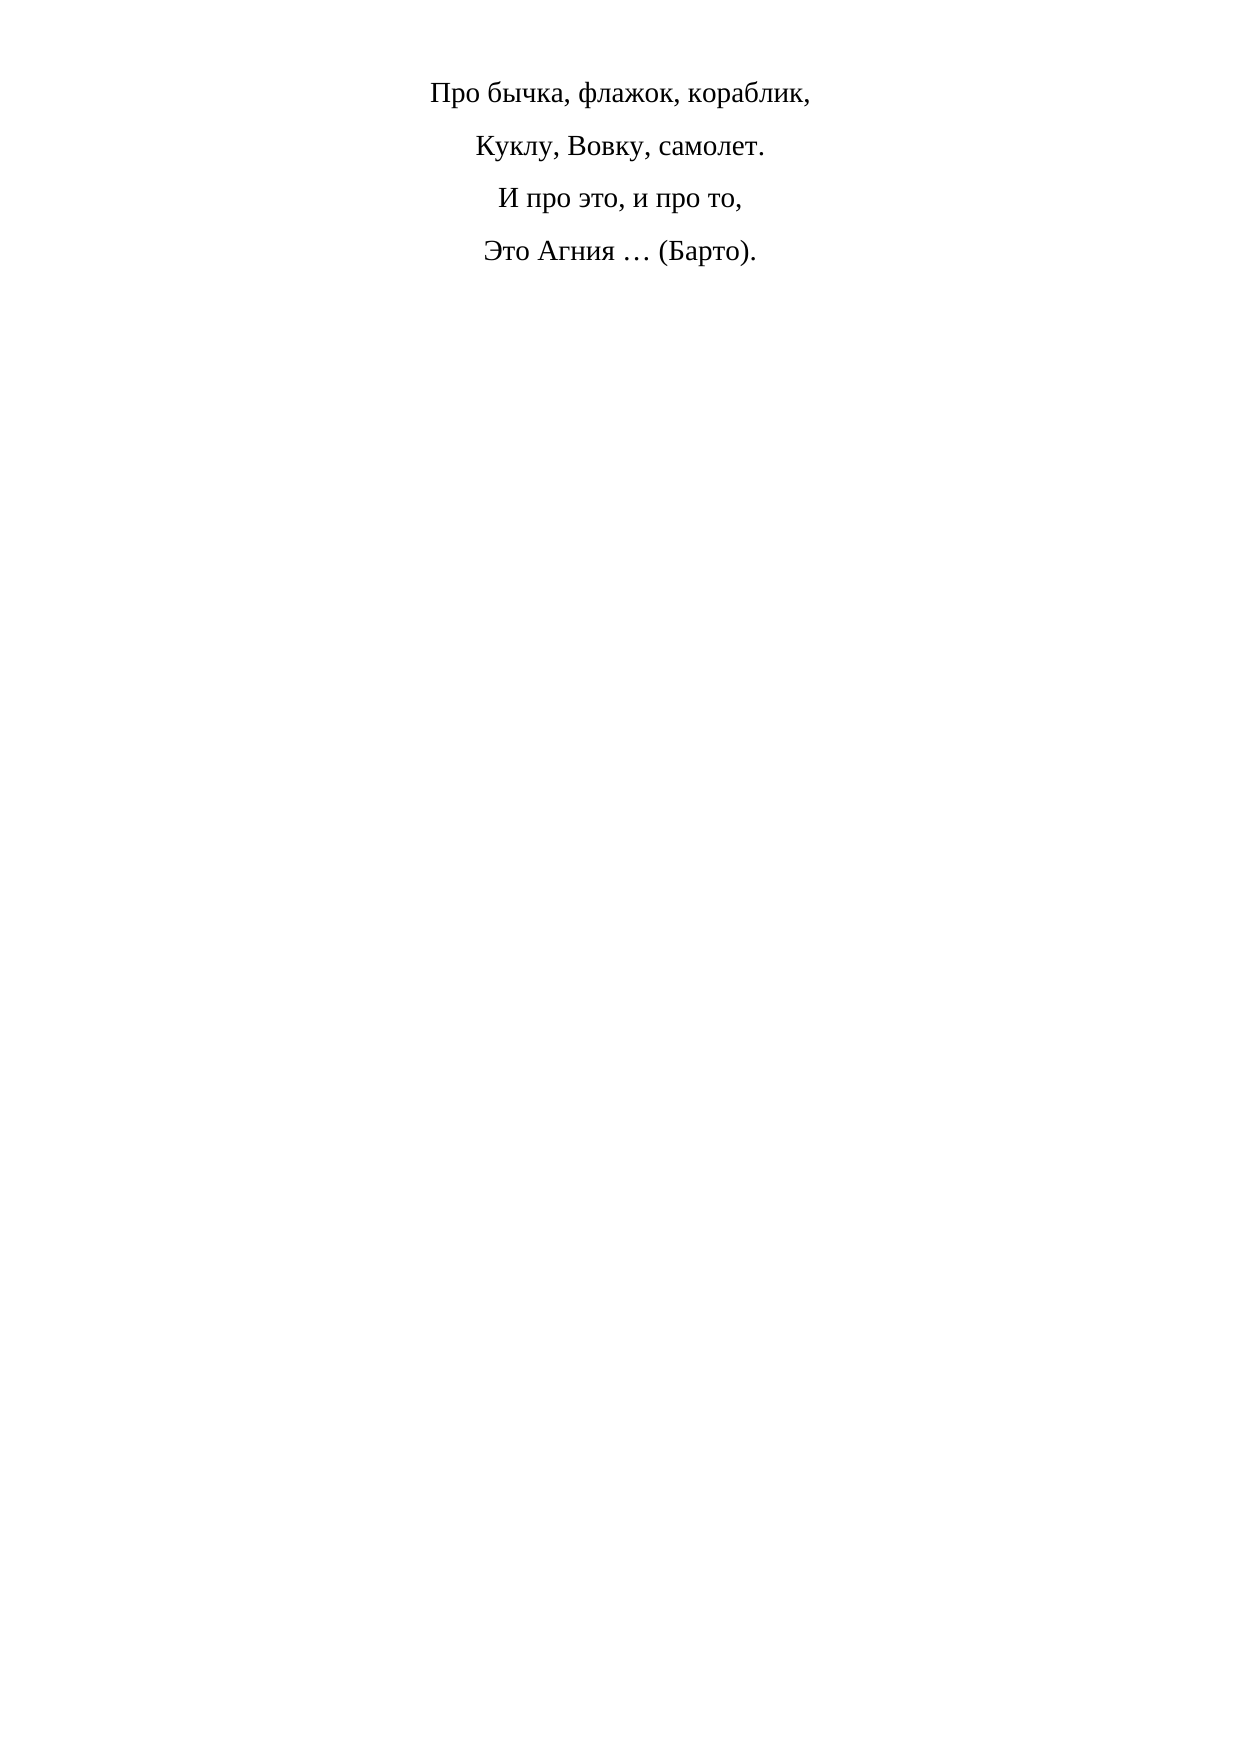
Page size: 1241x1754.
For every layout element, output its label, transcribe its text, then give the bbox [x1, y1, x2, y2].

text Про бычка, флажок, кораблик, [75, 75, 1165, 108]
text Это Агния … (Барто). [75, 233, 1165, 267]
text Куклу, Вовку, самолет. [75, 128, 1165, 161]
text И про это, и про то, [75, 181, 1165, 214]
